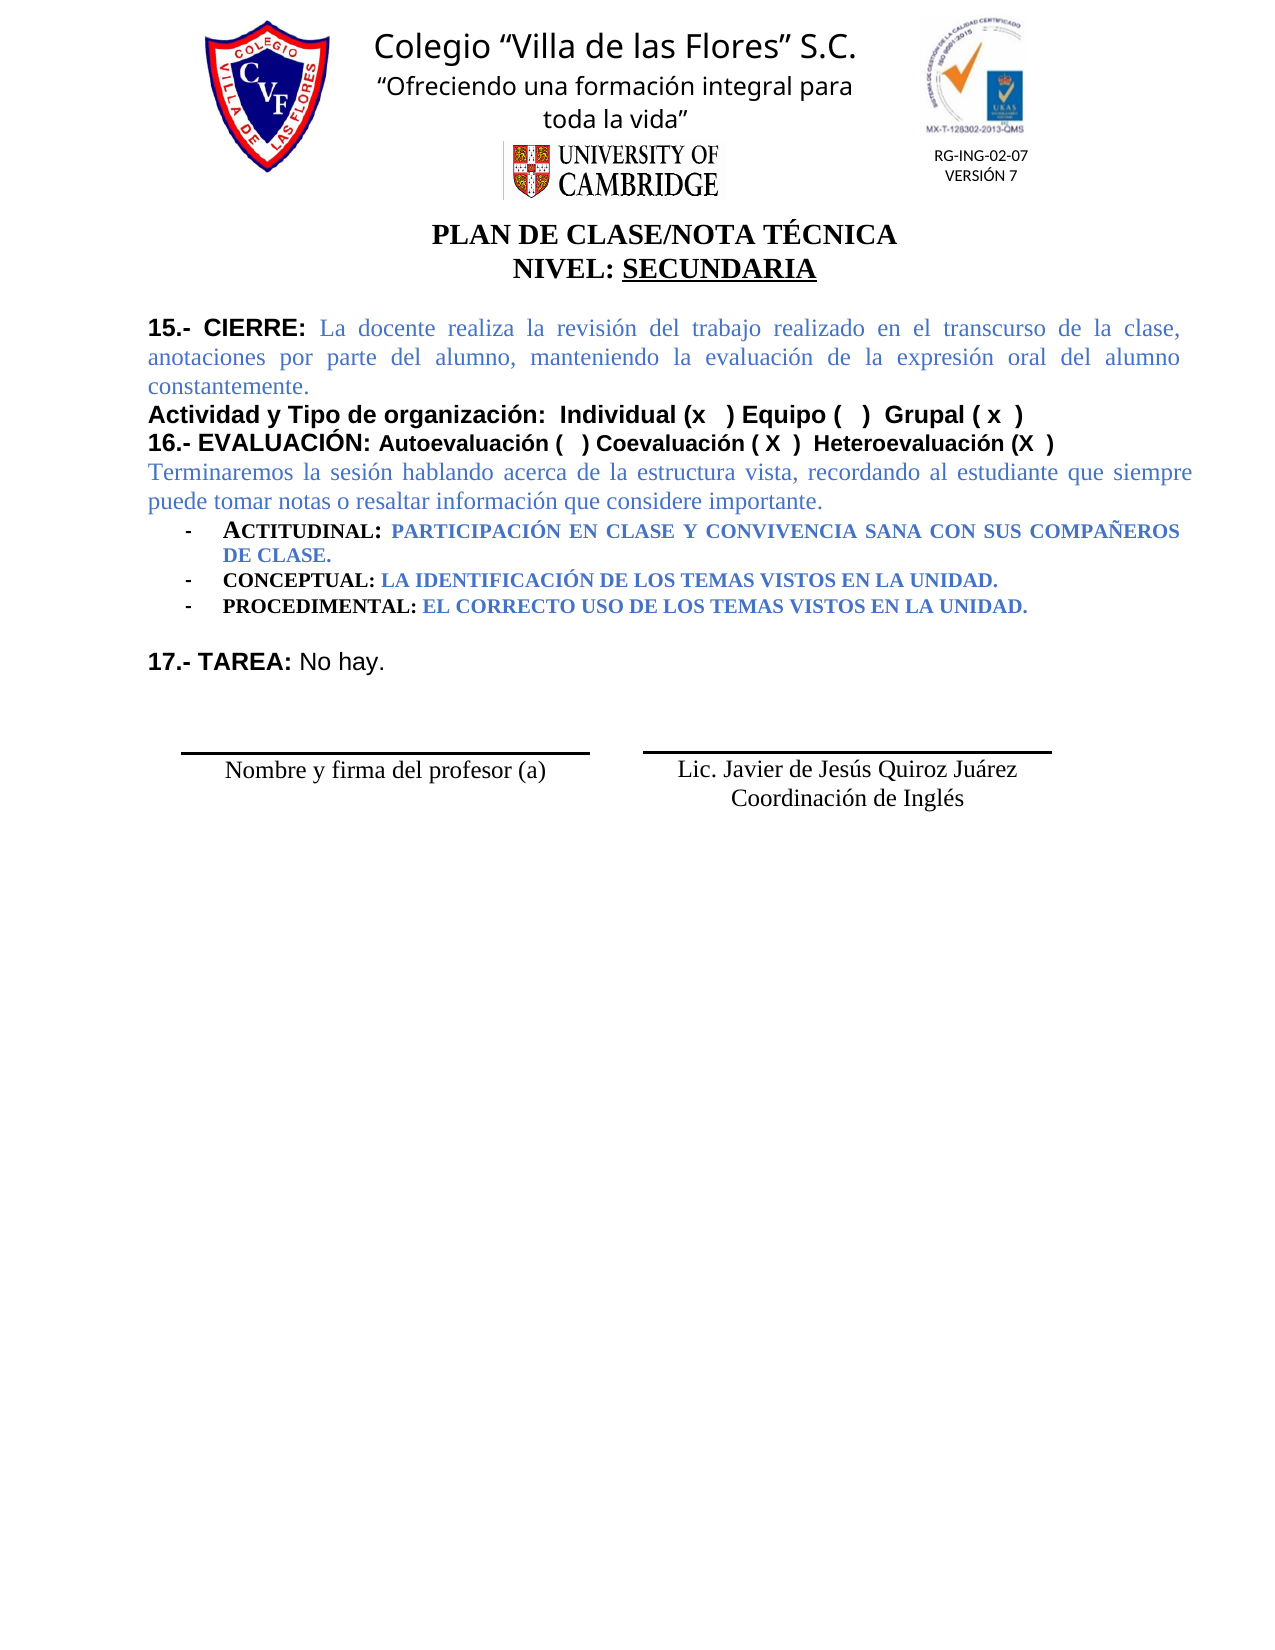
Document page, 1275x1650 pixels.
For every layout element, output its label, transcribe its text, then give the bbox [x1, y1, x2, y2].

picture [920, 15, 1026, 137]
picture [198, 16, 339, 177]
text Actividad y Tipo de organización: Individual (x ) Equipo ( ) Grupal ( x ) [148, 400, 1181, 428]
text Terminaremos la sesión hablando acerca de la estructura vista, recordando al estudiante que siempre puede tomar notas o resaltar información que considere importante. [148, 457, 1193, 515]
text 15.- CIERRE: La docente realiza la revisión del trabajo realizado en el transcurso de la clase, anotaciones por parte del alumno, manteniendo la evaluación de la expresión oral del alumno constantemente. [148, 313, 1181, 400]
text 17.- TAREA: No hay. [148, 647, 1181, 676]
list CONCEPTUAL: LA IDENTIFICACIÓN DE LOS TEMAS VISTOS EN LA UNIDAD. [185, 567, 1181, 593]
list PROCEDIMENTAL: EL CORRECTO USO DE LOS TEMAS VISTOS EN LA UNIDAD. [185, 593, 1181, 618]
picture [503, 141, 727, 200]
list ACTITUDINAL: PARTICIPACIÓN EN CLASE Y CONVIVENCIA SANA CON SUS COMPAÑEROS DE CLASE. [185, 515, 1181, 567]
text 16.- EVALUACIÓN: Autoevaluación ( ) Coevaluación ( X ) Heteroevaluación (X ) [148, 428, 1181, 457]
